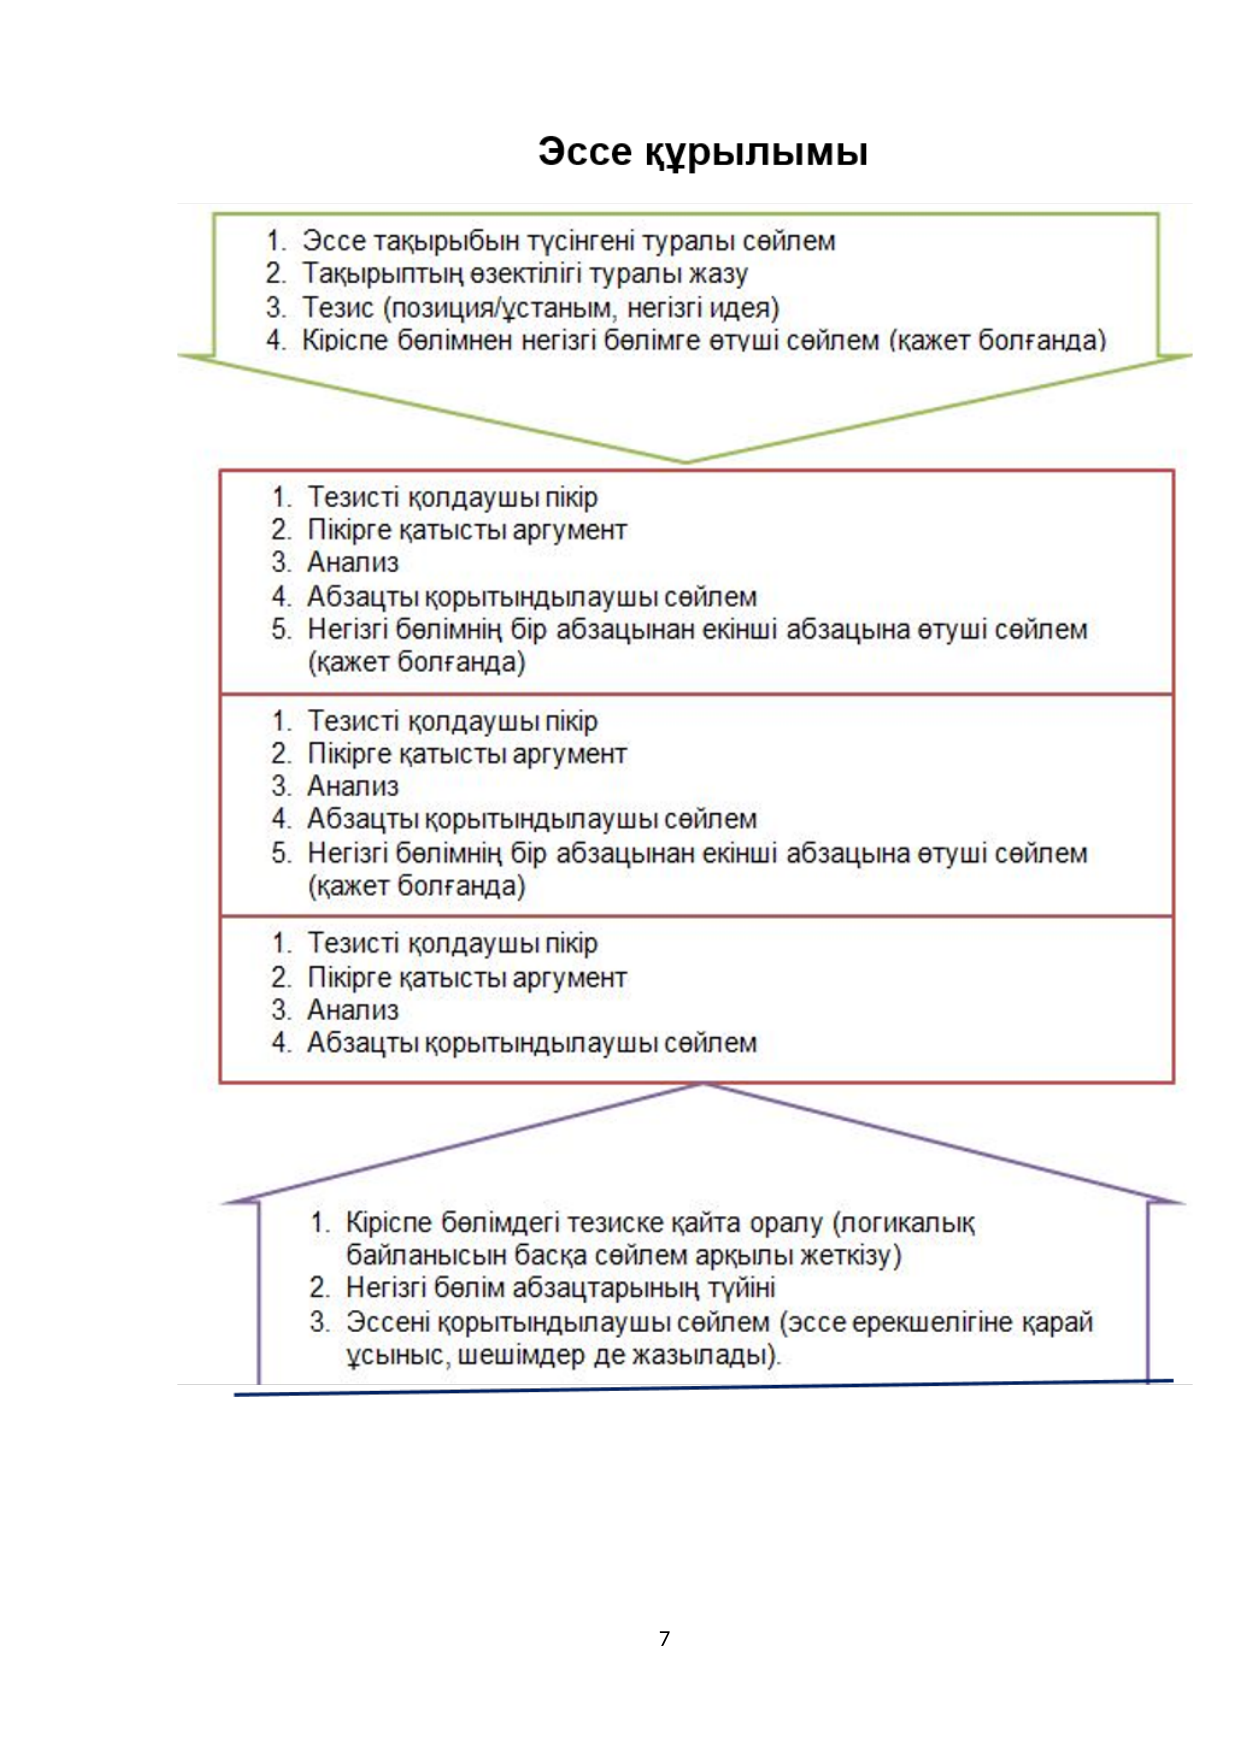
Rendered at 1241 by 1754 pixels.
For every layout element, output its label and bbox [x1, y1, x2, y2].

picture [177, 118, 1193, 1397]
